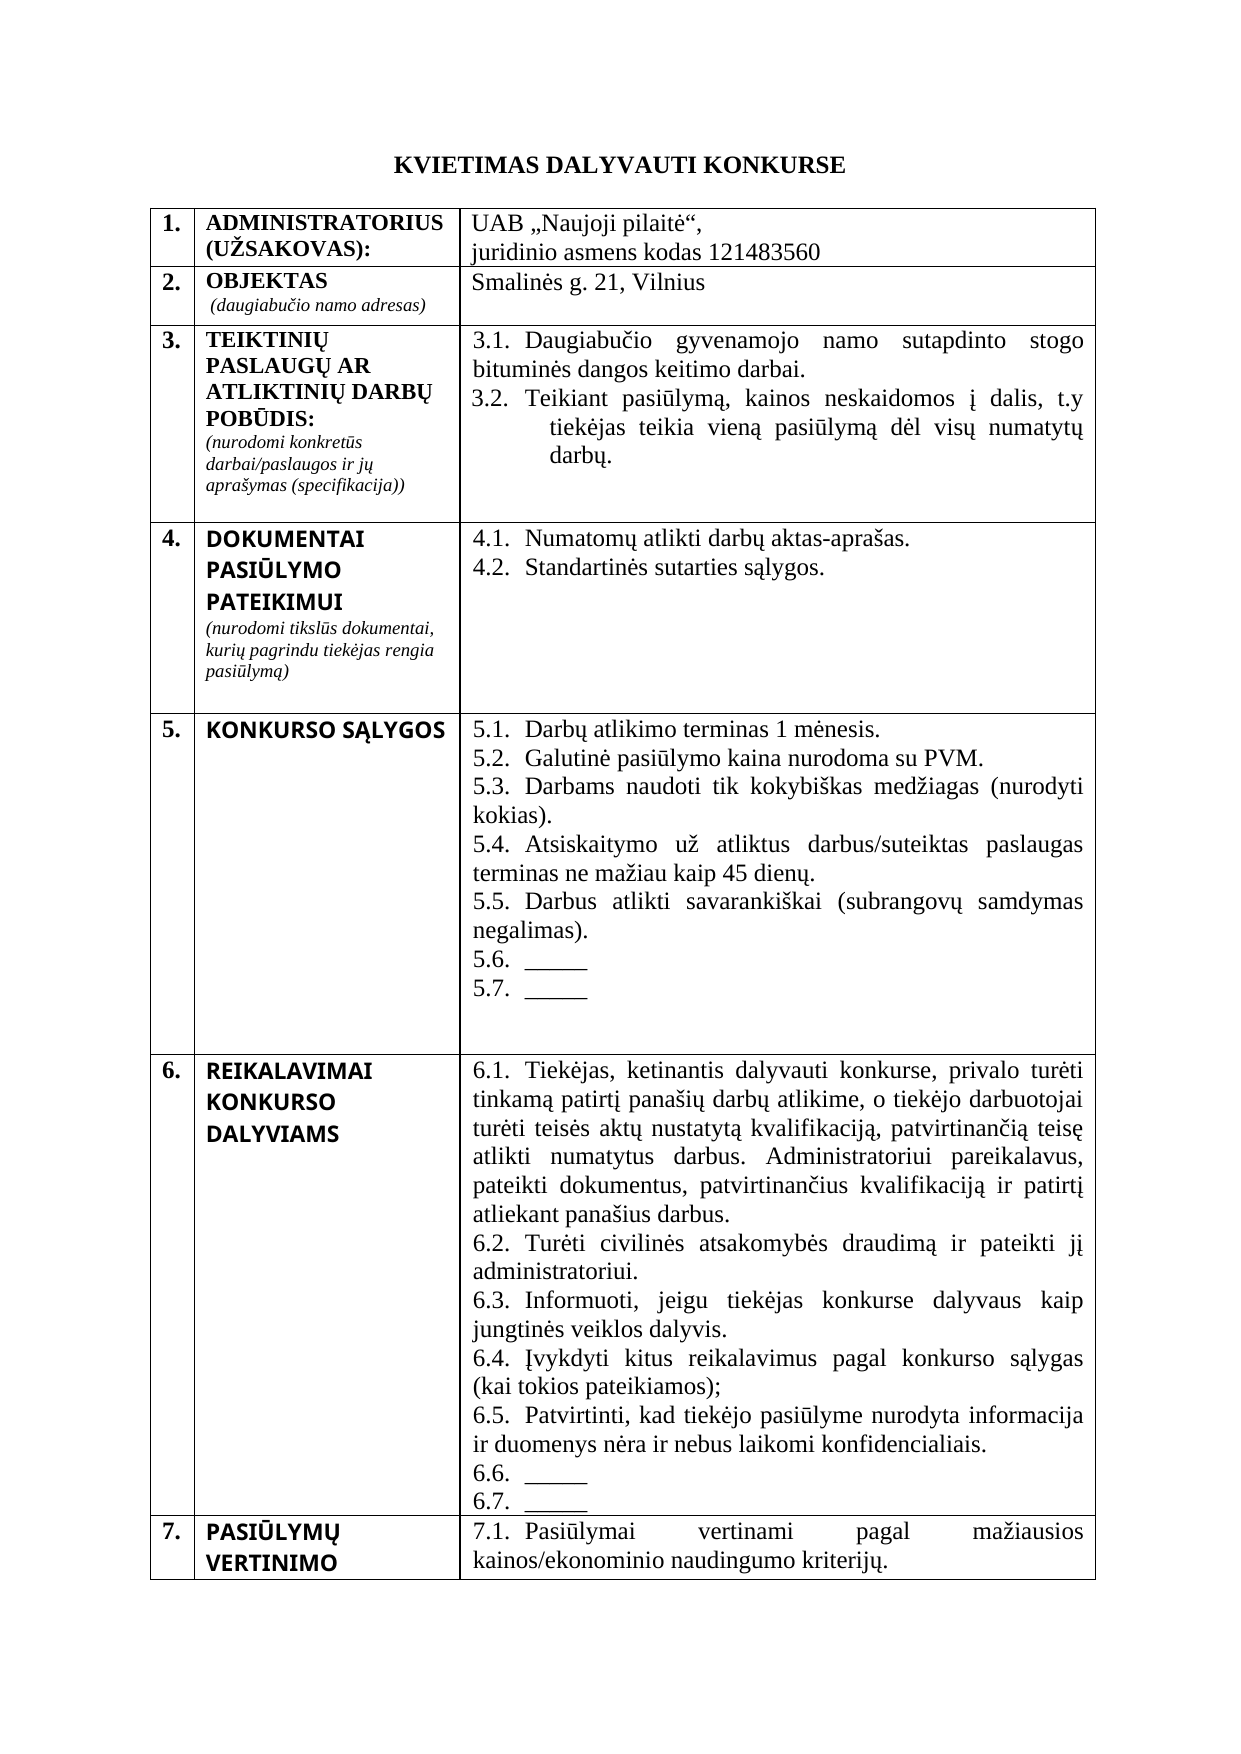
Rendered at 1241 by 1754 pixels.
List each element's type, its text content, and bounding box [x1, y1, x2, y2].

table_cell Tiekėjas, ketinantis dalyvauti konkurse, privalo turėti tinkamą patirtį panašių darbų atlikime, o tiekėjo darbuotojai turėti teisės aktų nustatytą kvalifikaciją, patvirtinančią teisę atlikti numatytus darbus. Administratoriui pareikalavus, pateikti dokumentus, patvirtinančius kvalifikaciją ir patirtį atliekant panašius darbus. Turėti civilinės atsakomybės draudimą ir pateikti jį administratoriui. Informuoti, jeigu tiekėjas konkurse dalyvaus kaip jungtinės veiklos dalyvis. Įvykdyti kitus reikalavimus pagal konkurso sąlygas (kai tokios pateikiamos); Patvirtinti, kad tiekėjo pasiūlyme nurodyta informacija ir duomenys nėra ir nebus laikomi konfidencialiais. _____ _____ [461, 1055, 1095, 1515]
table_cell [195, 1516, 459, 1579]
table_cell [151, 714, 194, 1054]
table_header UAB „Naujoji pilaitė“, juridinio asmens kodas 121483560 [461, 209, 1095, 266]
table_cell KONKURSO SĄLYGOS [195, 714, 459, 1054]
table_cell REIKALAVIMAI KONKURSO DALYVIAMS [195, 1055, 459, 1515]
table_cell OBJEKTAS (daugiabučio namo adresas) [195, 267, 459, 324]
table_header ADMINISTRATORIUS (UŽSAKOVAS): [195, 209, 459, 266]
table_cell [151, 523, 194, 713]
table_cell [151, 1055, 194, 1515]
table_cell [461, 1516, 1095, 1579]
table_cell TEIKTINIŲ PASLAUGŲ AR ATLIKTINIŲ DARBŲ POBŪDIS: (nurodomi konkretūs darbai/paslaugos ir jų aprašymas (specifikacija)) [195, 326, 459, 522]
text KVIETIMAS DALYVAUTI KONKURSE [150, 150, 1090, 179]
table_cell [151, 267, 194, 324]
table_header [151, 209, 194, 266]
table_cell Darbų atlikimo terminas 1 mėnesis. Galutinė pasiūlymo kaina nurodoma su PVM. Darbams naudoti tik kokybiškas medžiagas (nurodyti kokias). Atsiskaitymo už atliktus darbus/suteiktas paslaugas terminas ne mažiau kaip 45 dienų. Darbus atlikti savarankiškai (subrangovų samdymas negalimas). _____ _____ [461, 714, 1095, 1054]
table_cell [151, 326, 194, 522]
table_cell Daugiabučio gyvenamojo namo sutapdinto stogo bituminės dangos keitimo darbai. Teikiant pasiūlymą, kainos neskaidomos į dalis, t.y tiekėjas teikia vieną pasiūlymą dėl visų numatytų darbų. [461, 326, 1095, 522]
table_cell Dokumentai pasiūlymo pateikimui (nurodomi tikslūs dokumentai, kurių pagrindu tiekėjas rengia pasiūlymą) [195, 523, 459, 713]
table_cell Numatomų atlikti darbų aktas-aprašas. Standartinės sutarties sąlygos. [461, 523, 1095, 713]
table_cell [151, 1516, 194, 1579]
table_cell Smalinės g. 21, Vilnius [461, 267, 1095, 324]
